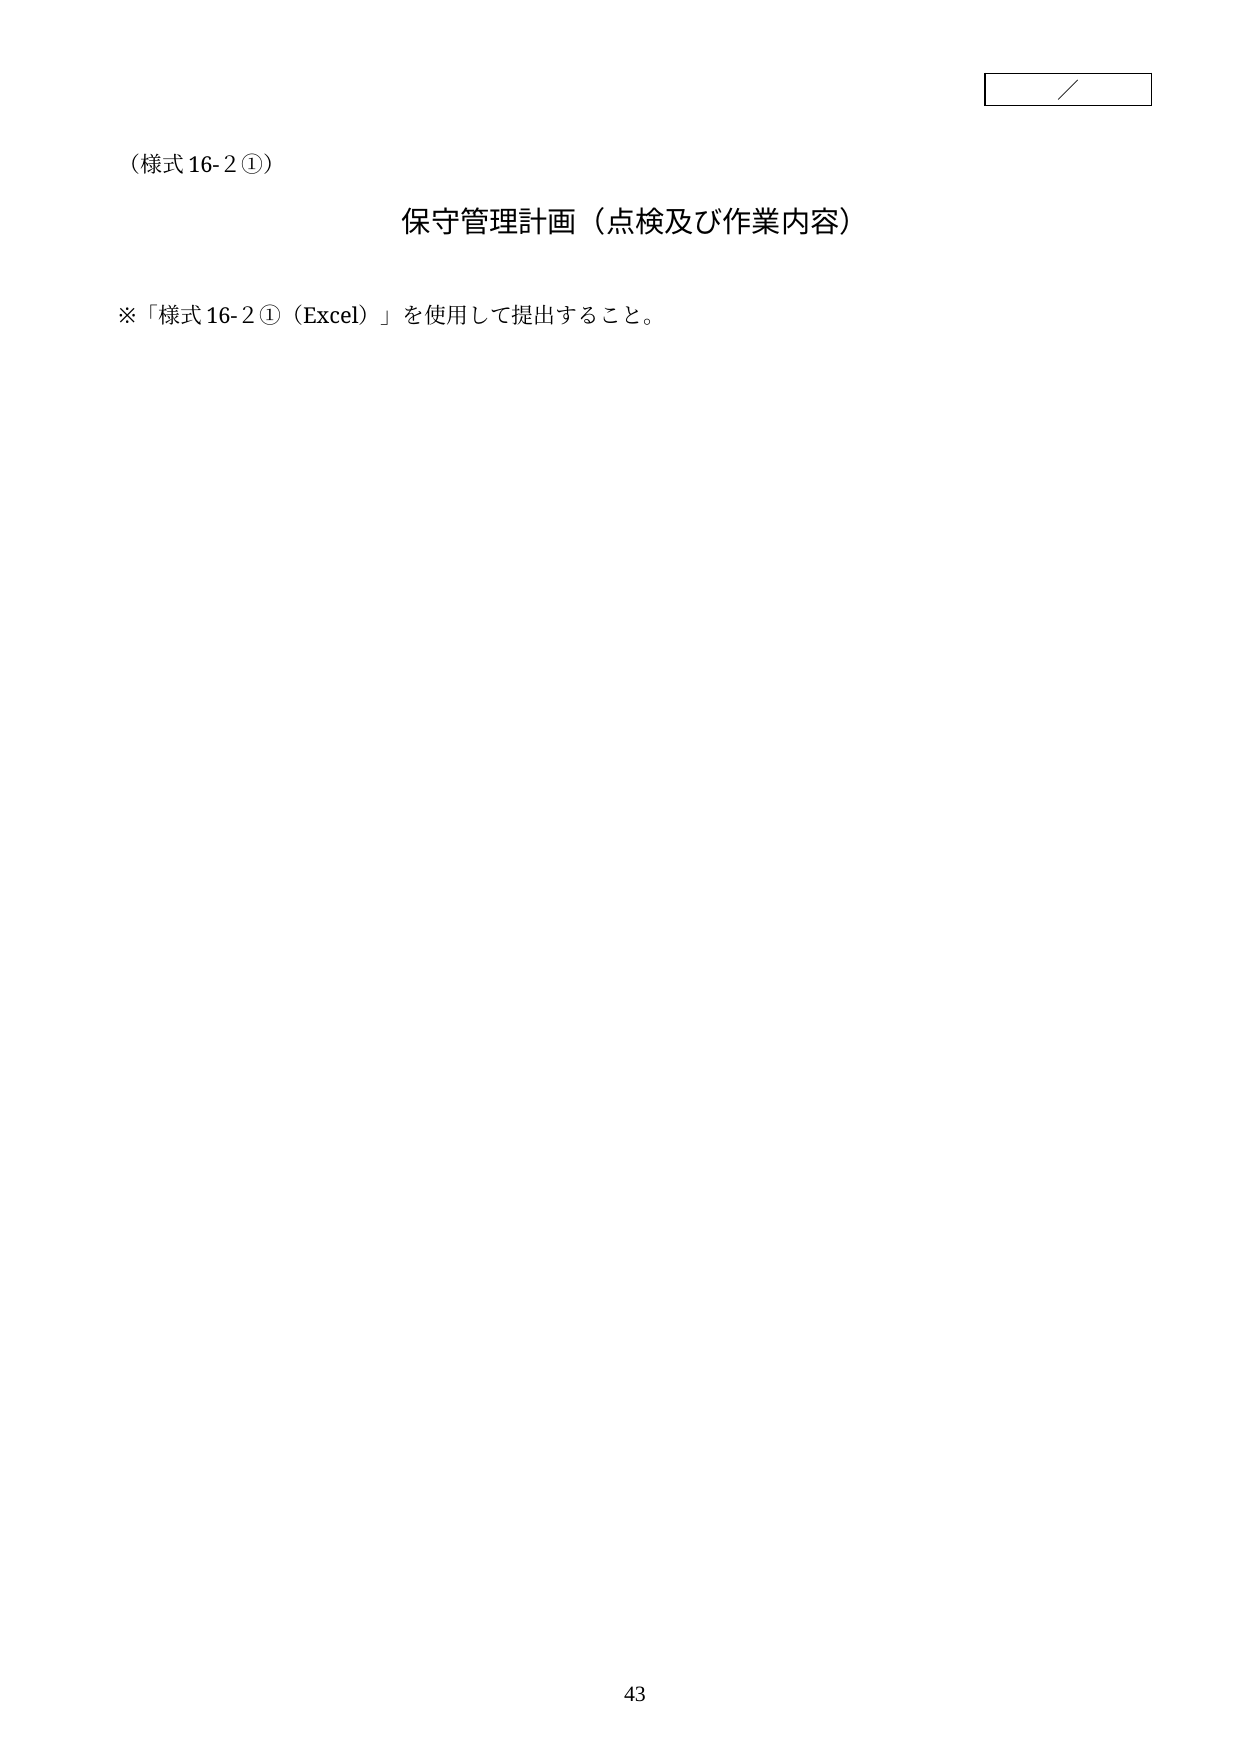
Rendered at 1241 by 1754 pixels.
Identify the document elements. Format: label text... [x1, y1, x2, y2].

text 保守管理計画（点検及び作業内容） [118, 182, 1152, 257]
text ※「様式16-２①（Excel）」を使用して提出すること。 [118, 295, 1141, 333]
text （様式16-２①） [118, 144, 1152, 182]
